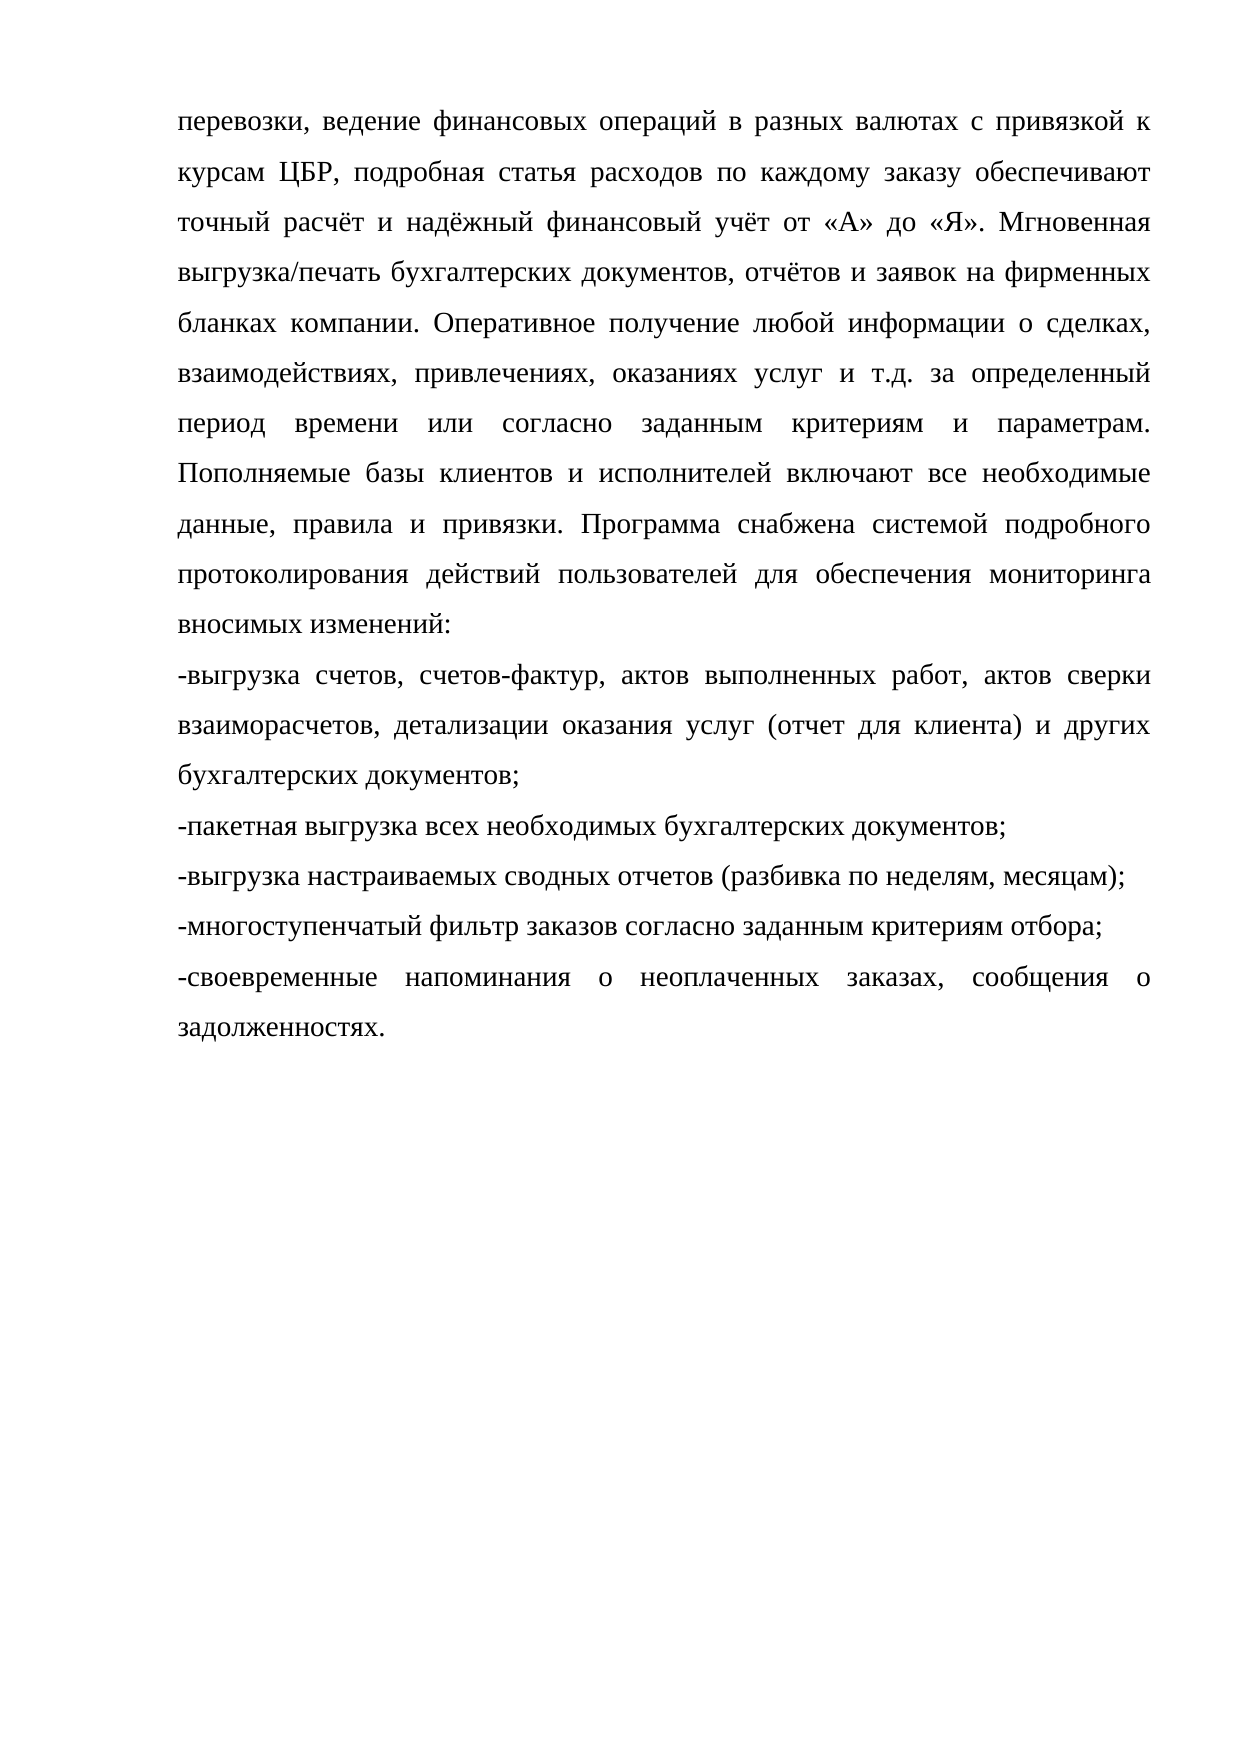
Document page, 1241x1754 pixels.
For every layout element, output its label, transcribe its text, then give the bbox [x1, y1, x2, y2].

text -многоступенчатый фильтр заказов согласно заданным критериям отбора; [177, 908, 1152, 942]
text -выгрузка настраиваемых сводных отчетов (разбивка по неделям, месяцам); [177, 858, 1152, 892]
text -выгрузка счетов, счетов-фактур, актов выполненных работ, актов сверки взаиморасчетов, детализации оказания услуг (отчет для клиента) и других бухгалтерских документов; [177, 657, 1152, 791]
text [177, 103, 1152, 640]
text -своевременные напоминания о неоплаченных заказах, сообщения о задолженностях. [177, 959, 1152, 1043]
text -пакетная выгрузка всех необходимых бухгалтерских документов; [177, 808, 1152, 841]
